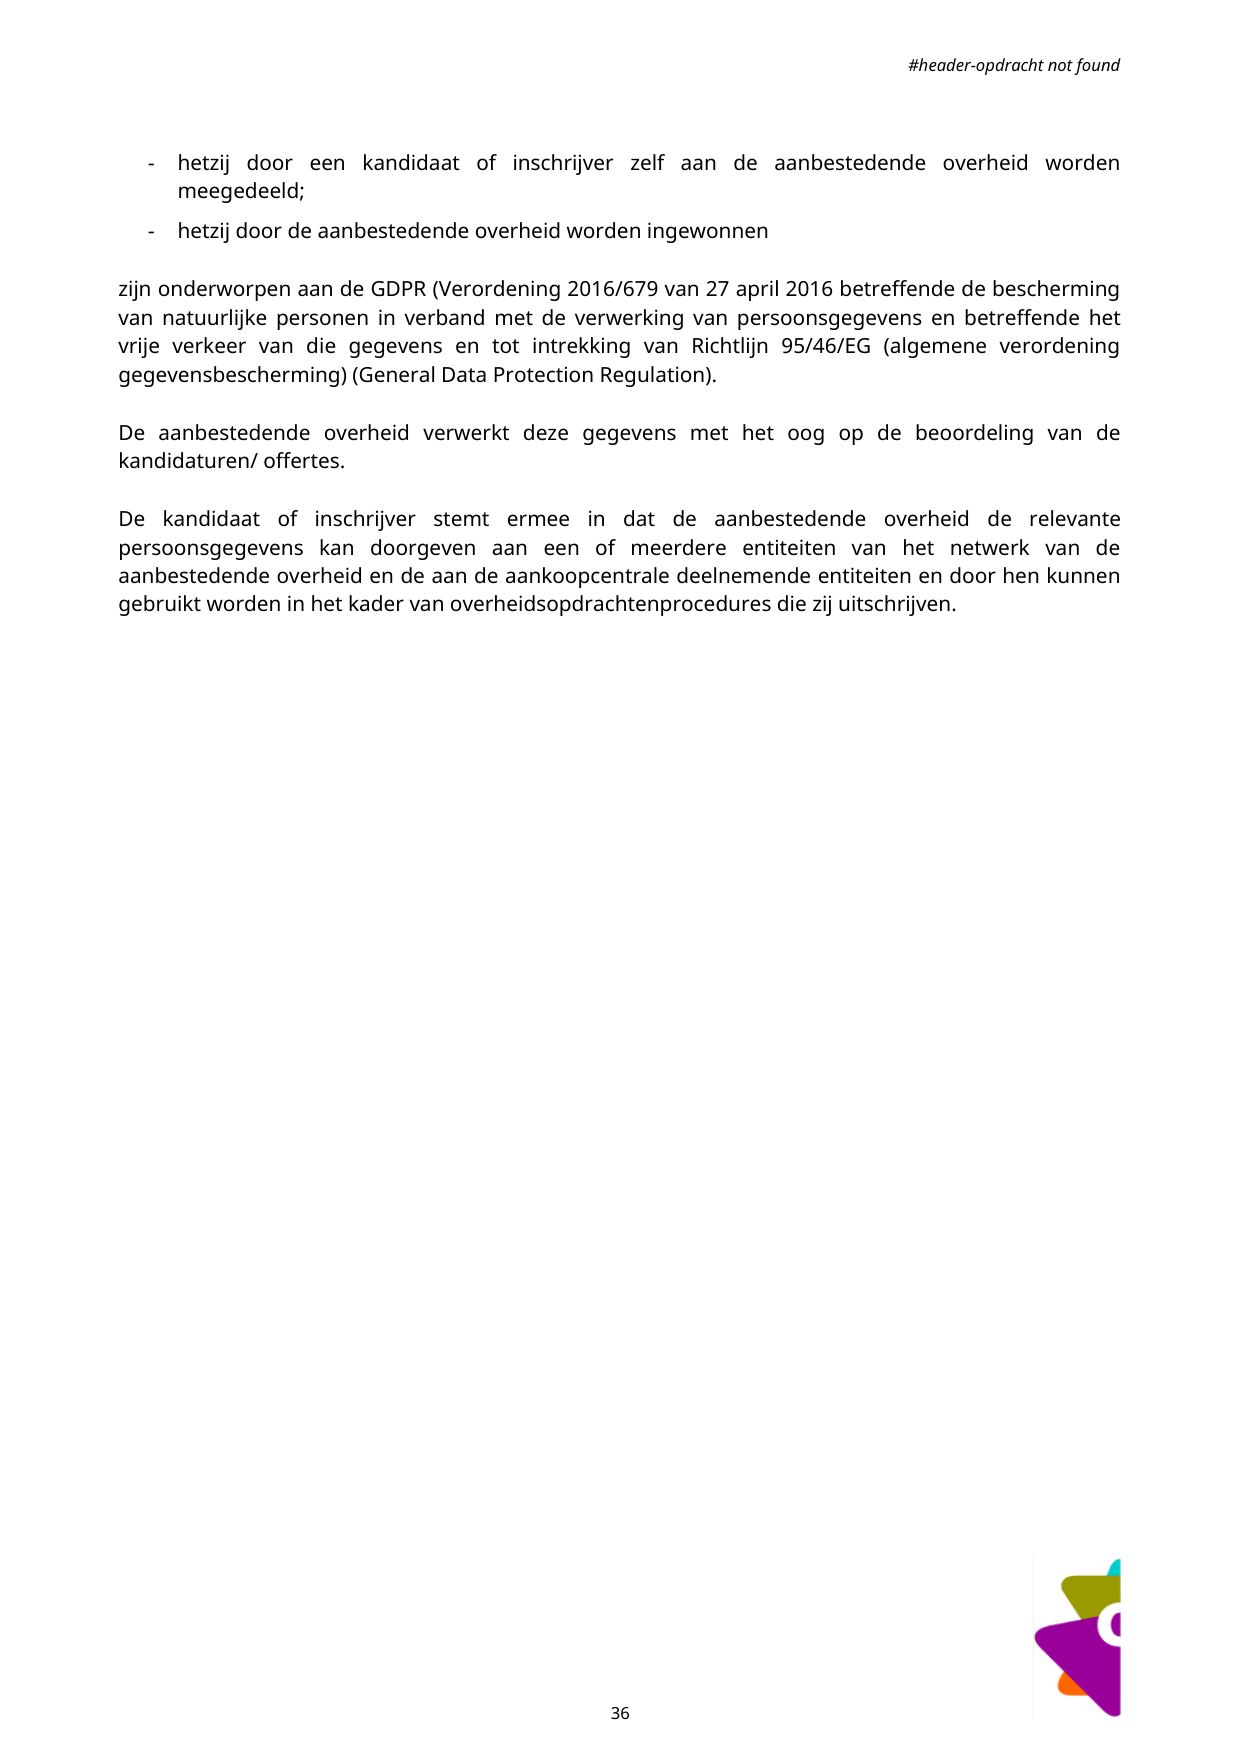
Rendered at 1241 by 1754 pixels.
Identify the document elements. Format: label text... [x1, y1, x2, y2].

picture [1032, 1555, 1123, 1720]
list hetzij door een kandidaat of inschrijver zelf aan de aanbestedende overheid worden meegedeeld; [148, 148, 1122, 204]
text De kandidaat of inschrijver stemt ermee in dat de aanbestedende overheid de relevante persoonsgegevens kan doorgeven aan een of meerdere entiteiten van het netwerk van de aanbestedende overheid en de aan de aankoopcentrale deelnemende entiteiten en door hen kunnen gebruikt worden in het kader van overheidsopdrachtenprocedures die zij uitschrijven. [118, 504, 1122, 618]
text zijn onderworpen aan de GDPR (Verordening 2016/679 van 27 april 2016 betreffende de bescherming van natuurlijke personen in verband met de verwerking van persoonsgegevens en betreffende het vrije verkeer van die gegevens en tot intrekking van Richtlijn 95/46/EG (algemene verordening gegevensbescherming) (General Data Protection Regulation). [118, 274, 1122, 388]
text De aanbestedende overheid verwerkt deze gegevens met het oog op de beoordeling van de kandidaturen/ offertes. [118, 418, 1122, 474]
list hetzij door de aanbestedende overheid worden ingewonnen [148, 216, 1122, 245]
